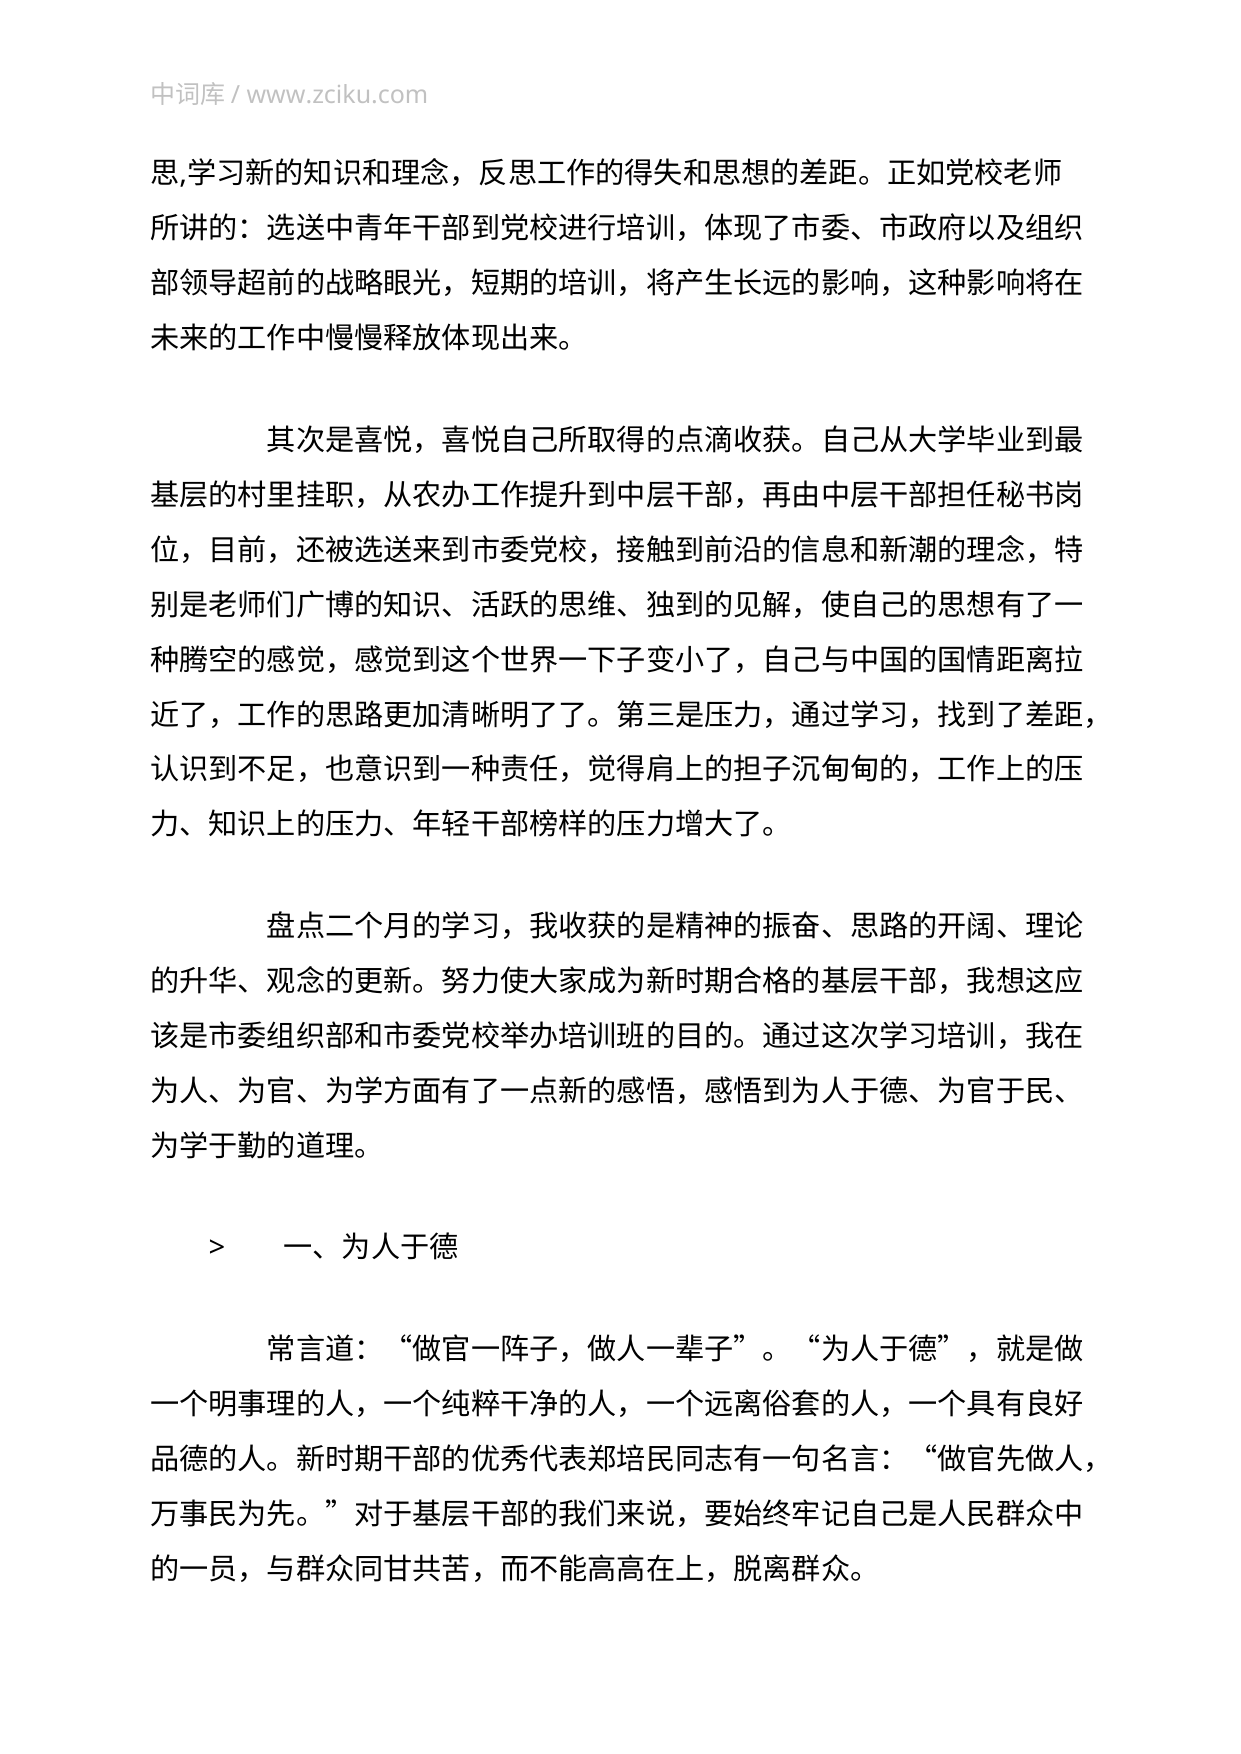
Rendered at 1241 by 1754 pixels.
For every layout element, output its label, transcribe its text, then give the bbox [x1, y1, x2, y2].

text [150, 150, 1090, 357]
text 其次是喜悦，喜悦自己所取得的点滴收获。自己从大学毕业到最基层的村里挂职，从农办工作提升到中层干部，再由中层干部担任秘书岗位，目前，还被选送来到市委党校，接触到前沿的信息和新潮的理念，特别是老师们广博的知识、活跃的思维、独到的见解，使自己的思想有了一种腾空的感觉，感觉到这个世界一下子变小了，自己与中国的国情距离拉近了，工作的思路更加清晰明了了。第三是压力，通过学习，找到了差距，认识到不足，也意识到一种责任，觉得肩上的担子沉甸甸的，工作上的压力、知识上的压力、年轻干部榜样的压力增大了。 [150, 417, 1090, 843]
text > 一、为人于德 [150, 1224, 1090, 1266]
text 盘点二个月的学习，我收获的是精神的振奋、思路的开阔、理论的升华、观念的更新。努力使大家成为新时期合格的基层干部，我想这应该是市委组织部和市委党校举办培训班的目的。通过这次学习培训，我在为人、为官、为学方面有了一点新的感悟，感悟到为人于德、为官于民、为学于勤的道理。 [150, 903, 1090, 1164]
text 常言道：“做官一阵子，做人一辈子”。“为人于德”，就是做一个明事理的人，一个纯粹干净的人，一个远离俗套的人，一个具有良好品德的人。新时期干部的优秀代表郑培民同志有一句名言：“做官先做人，万事民为先。”对于基层干部的我们来说，要始终牢记自己是人民群众中的一员，与群众同甘共苦，而不能高高在上，脱离群众。 [150, 1326, 1090, 1588]
